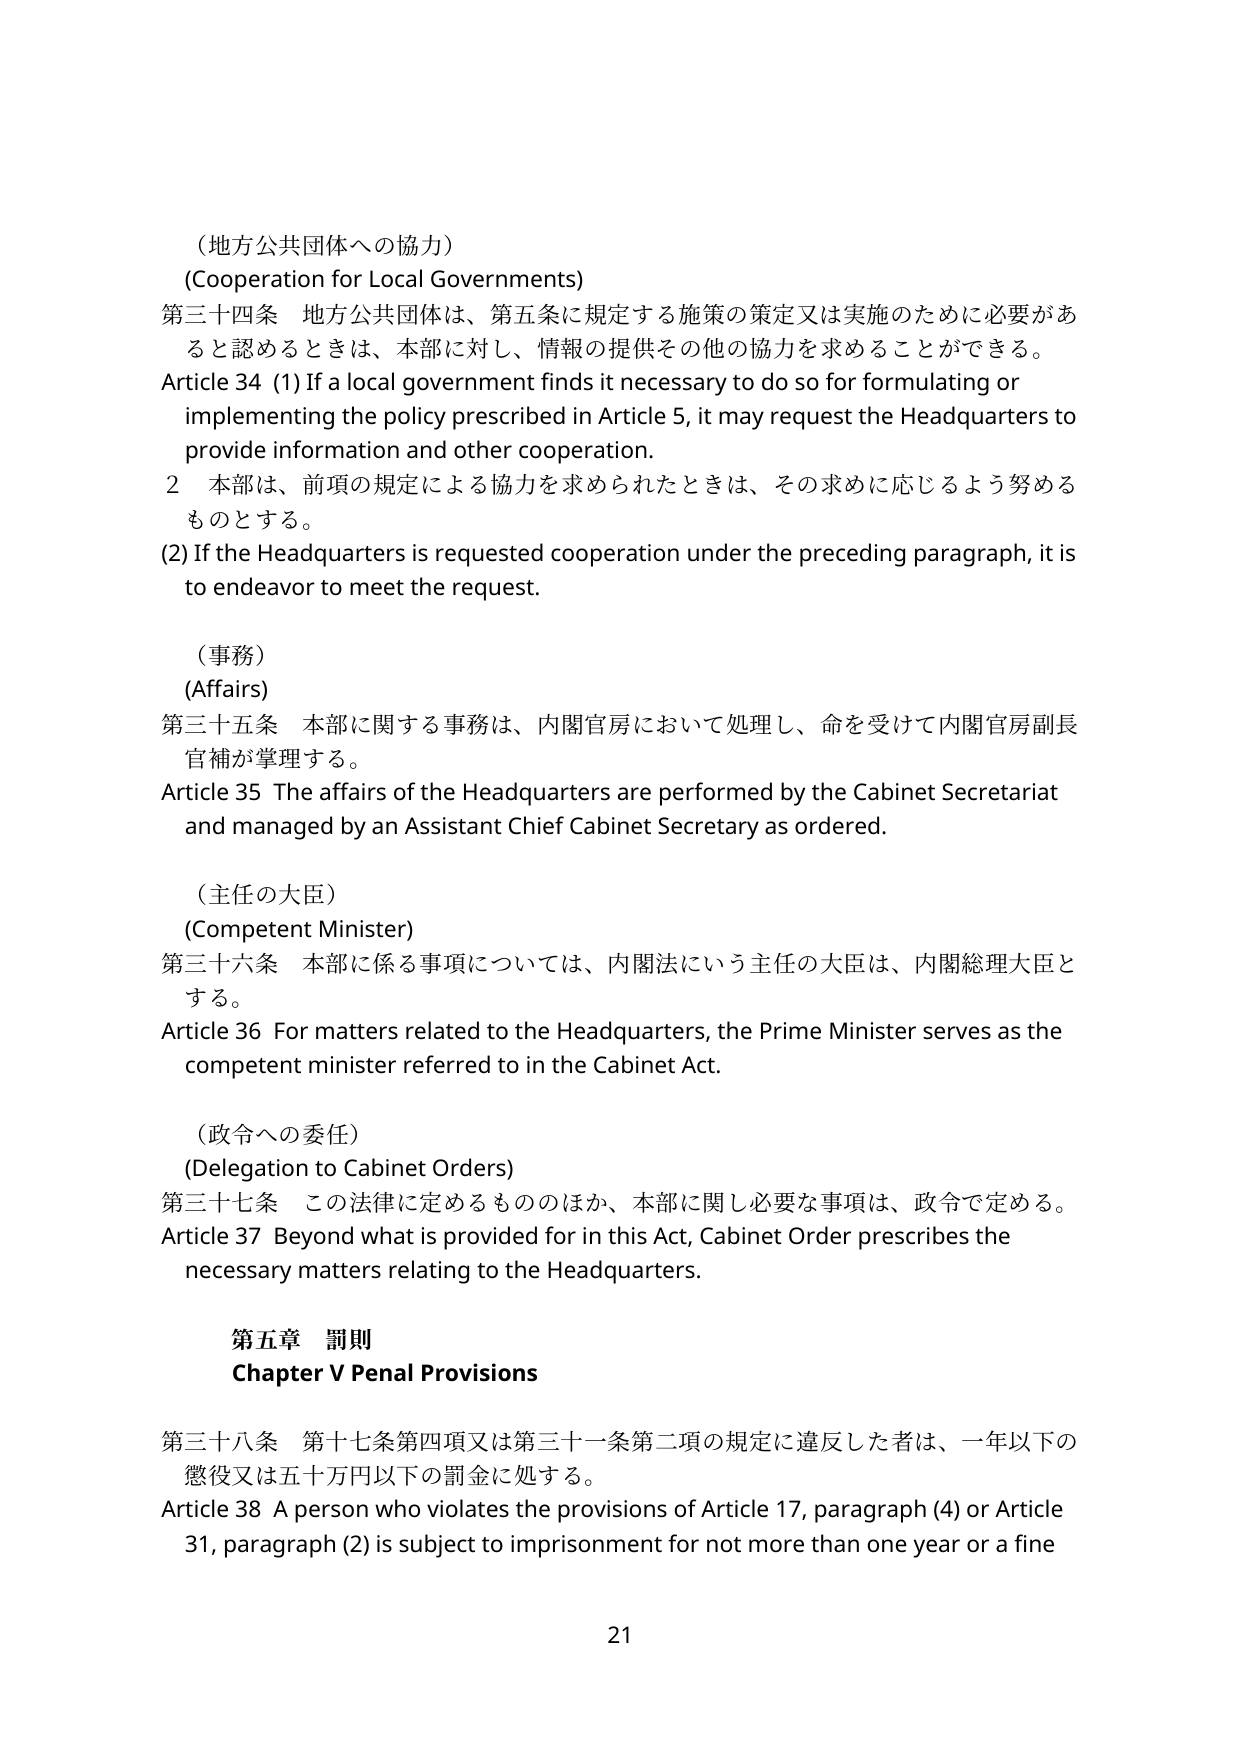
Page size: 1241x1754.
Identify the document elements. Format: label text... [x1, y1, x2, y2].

text (Cooperation for Local Governments) [184, 262, 1079, 296]
text Article 36 For matters related to the Headquarters, the Prime Minister serves as the competent minister referred to in the Cabinet Act. [161, 1014, 1079, 1082]
text (Delegation to Cabinet Orders) [184, 1150, 1079, 1184]
text (Competent Minister) [184, 911, 1079, 945]
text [161, 1492, 1079, 1560]
text 第三十七条 この法律に定めるもののほか、本部に関し必要な事項は、政令で定める。 [161, 1184, 1079, 1219]
text (2) If the Headquarters is requested cooperation under the preceding paragraph, it is to endeavor to meet the request. [161, 535, 1079, 604]
text （事務） [184, 638, 1079, 672]
text Article 37 Beyond what is provided for in this Act, Cabinet Order prescribes the necessary matters relating to the Headquarters. [161, 1219, 1079, 1287]
text 第三十四条 地方公共団体は、第五条に規定する施策の策定又は実施のために必要があると認めるときは、本部に対し、情報の提供その他の協力を求めることができる。 [161, 296, 1079, 364]
text 第五章 罰則 [230, 1321, 1079, 1355]
text Article 34 (1) If a local government finds it necessary to do so for formulating or implementing the policy prescribed in Article 5, it may request the Headquarters to provide information and other cooperation. [161, 364, 1079, 467]
text 第三十八条 第十七条第四項又は第三十一条第二項の規定に違反した者は、一年以下の懲役又は五十万円以下の罰金に処する。 [161, 1424, 1079, 1492]
text ２ 本部は、前項の規定による協力を求められたときは、その求めに応じるよう努めるものとする。 [161, 467, 1079, 535]
text Article 35 The affairs of the Headquarters are performed by the Cabinet Secretariat and managed by an Assistant Chief Cabinet Secretary as ordered. [161, 774, 1079, 843]
text 第三十五条 本部に関する事務は、内閣官房において処理し、命を受けて内閣官房副長官補が掌理する。 [161, 706, 1079, 774]
text (Affairs) [184, 672, 1079, 706]
text 第三十六条 本部に係る事項については、内閣法にいう主任の大臣は、内閣総理大臣とする。 [161, 945, 1079, 1014]
text Chapter V Penal Provisions [230, 1355, 1079, 1389]
text （地方公共団体への協力） [184, 228, 1079, 262]
text （政令への委任） [184, 1116, 1079, 1150]
text （主任の大臣） [184, 877, 1079, 911]
